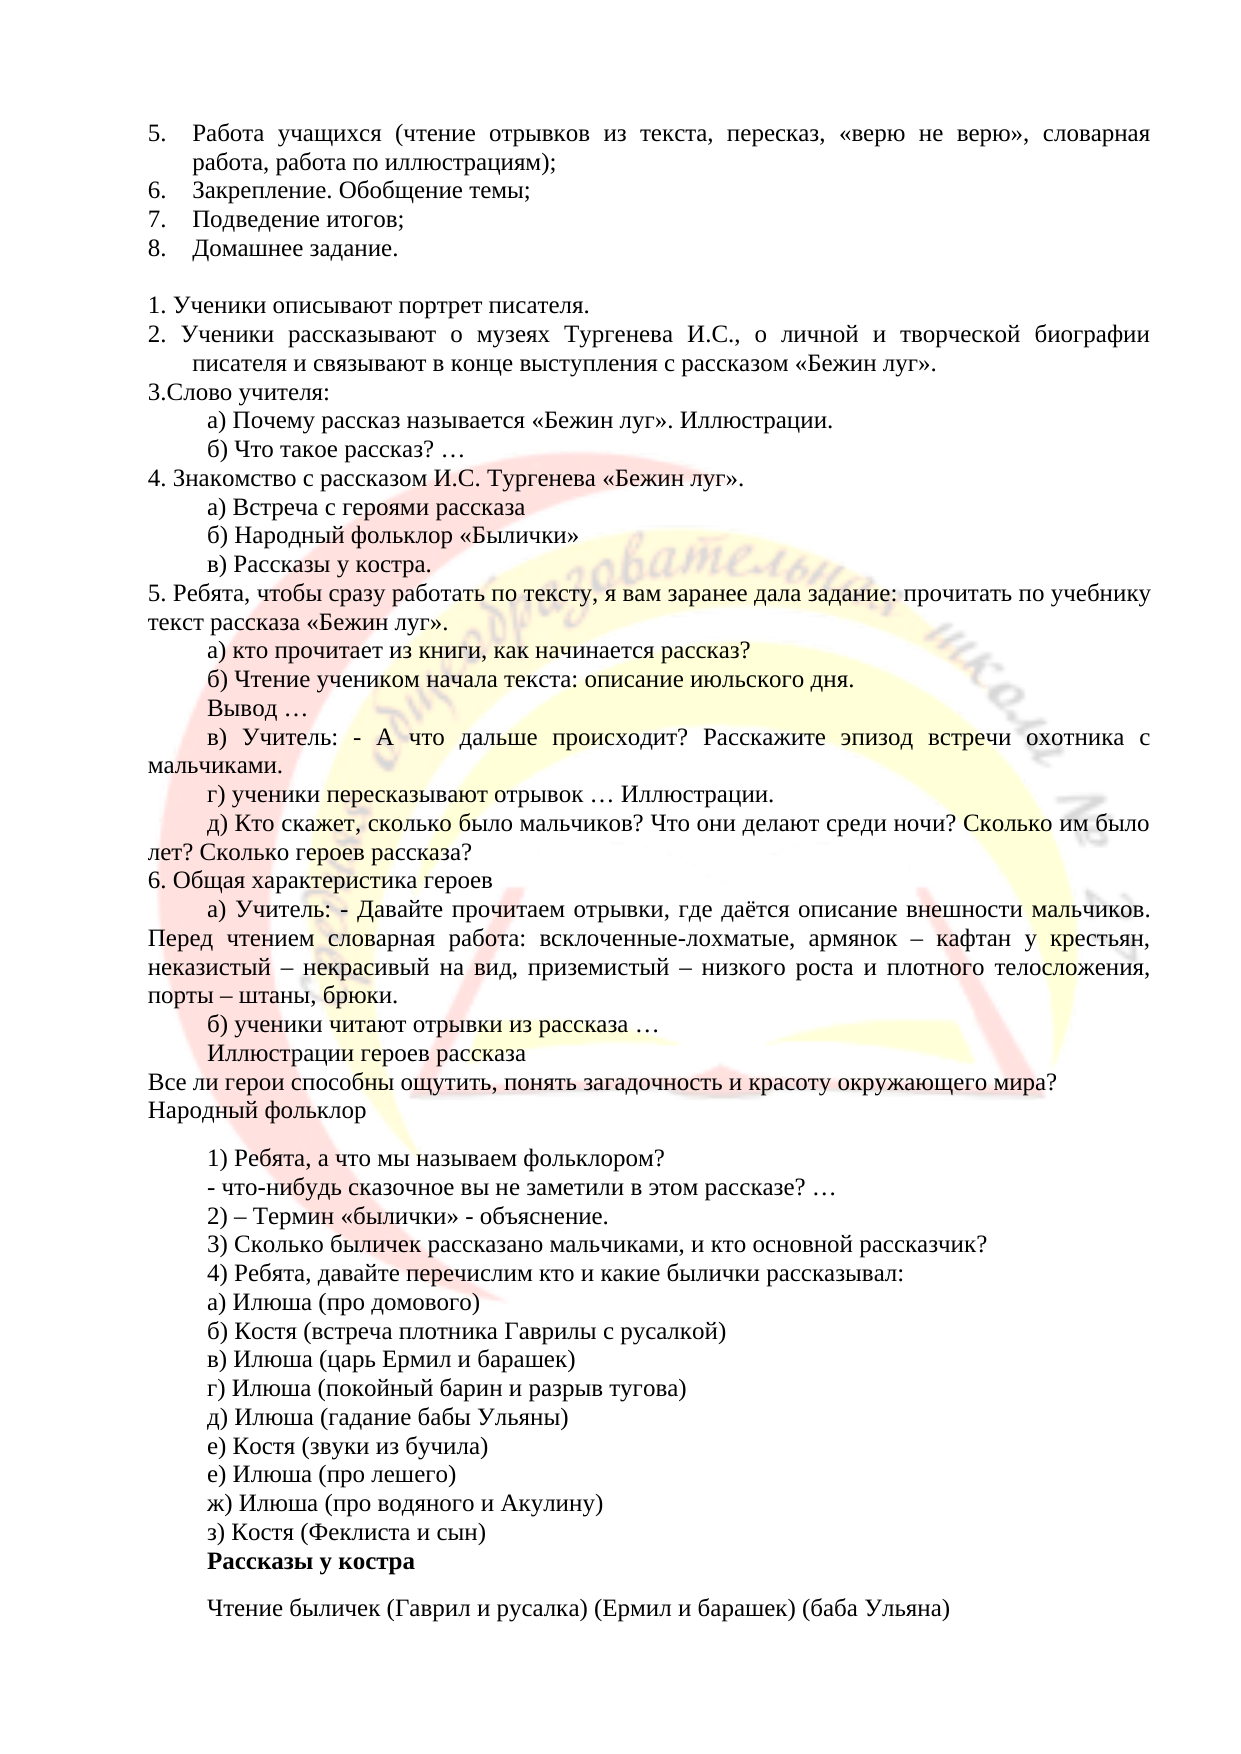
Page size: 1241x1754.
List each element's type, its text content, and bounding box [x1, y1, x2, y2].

text б) Чтение учеником начала текста: описание июльского дня. [148, 664, 1152, 693]
text д) Кто скажет, сколько было мальчиков? Что они делают среди ночи? Сколько им было лет? Сколько героев рассказа? [148, 808, 1152, 866]
text 1. Ученики описывают портрет писателя. [148, 291, 1152, 319]
text в) Рассказы у костра. [148, 549, 1152, 578]
list Работа учащихся (чтение отрывков из текста, пересказ, «верю не верю», словарная работа, работа по иллюстрациям); [148, 118, 1152, 176]
text з) Костя (Феклиста и сын) [148, 1517, 1152, 1546]
text 3.Слово учителя: [148, 377, 1152, 406]
text Чтение быличек (Гаврил и русалка) (Ермил и барашек) (баба Ульяна) [148, 1593, 1152, 1622]
text а) Учитель: - Давайте прочитаем отрывки, где даётся описание внешности мальчиков. Перед чтением словарная работа: всклоченные-лохматые, армянок – кафтан у крестьян, неказистый – некрасивый на вид, приземистый – низкого роста и плотного телосложения, порты – штаны, брюки. [148, 894, 1152, 1009]
list Закрепление. Обобщение темы; [148, 176, 1152, 204]
list 2. Ученики рассказывают о музеях Тургенева И.С., о личной и творческой биографии писателя и связывают в конце выступления с рассказом «Бежин луг». [148, 319, 1152, 377]
text е) Илюша (про лешего) [148, 1459, 1152, 1488]
text б) Костя (встреча плотника Гаврилы с русалкой) [148, 1316, 1152, 1344]
text Иллюстрации героев рассказа [148, 1038, 1152, 1067]
text 6. Общая характеристика героев [148, 866, 1152, 894]
text Вывод … [148, 693, 1152, 722]
text г) Илюша (покойный барин и разрыв тугова) [148, 1373, 1152, 1402]
text д) Илюша (гадание бабы Ульяны) [148, 1402, 1152, 1431]
text 1) Ребята, а что мы называем фольклором? [148, 1143, 1152, 1172]
text Рассказы у костра [148, 1546, 1152, 1574]
list Подведение итогов; [148, 204, 1152, 233]
text 3) Сколько быличек рассказано мальчиками, и кто основной рассказчик? [148, 1229, 1152, 1258]
text б) Что такое рассказ? … [148, 434, 1152, 463]
text в) Учитель: - А что дальше происходит? Расскажите эпизод встречи охотника с мальчиками. [148, 722, 1152, 779]
text а) Почему рассказ называется «Бежин луг». Иллюстрации. [148, 406, 1152, 434]
text 5. Ребята, чтобы сразу работать по тексту, я вам заранее дала задание: прочитать по учебнику текст рассказа «Бежин луг». [148, 578, 1152, 636]
text - что-нибудь сказочное вы не заметили в этом рассказе? … [148, 1172, 1152, 1201]
text е) Костя (звуки из бучила) [148, 1431, 1152, 1459]
text в) Илюша (царь Ермил и барашек) [148, 1344, 1152, 1373]
text а) Встреча с героями рассказа [148, 492, 1152, 521]
text а) Илюша (про домового) [148, 1287, 1152, 1316]
text ж) Илюша (про водяного и Акулину) [148, 1488, 1152, 1517]
text а) кто прочитает из книги, как начинается рассказ? [148, 636, 1152, 664]
text Все ли герои способны ощутить, понять загадочность и красоту окружающего мира? [148, 1067, 1152, 1096]
text г) ученики пересказывают отрывок … Иллюстрации. [148, 779, 1152, 808]
text 2) – Термин «былички» - объяснение. [148, 1201, 1152, 1229]
text б) Народный фольклор «Былички» [148, 521, 1152, 549]
text Народный фольклор [148, 1096, 1152, 1124]
text 4. Знакомство с рассказом И.С. Тургенева «Бежин луг». [148, 463, 1152, 492]
list Домашнее задание. [148, 233, 1152, 262]
text 4) Ребята, давайте перечислим кто и какие былички рассказывал: [148, 1258, 1152, 1287]
text б) ученики читают отрывки из рассказа … [148, 1009, 1152, 1038]
